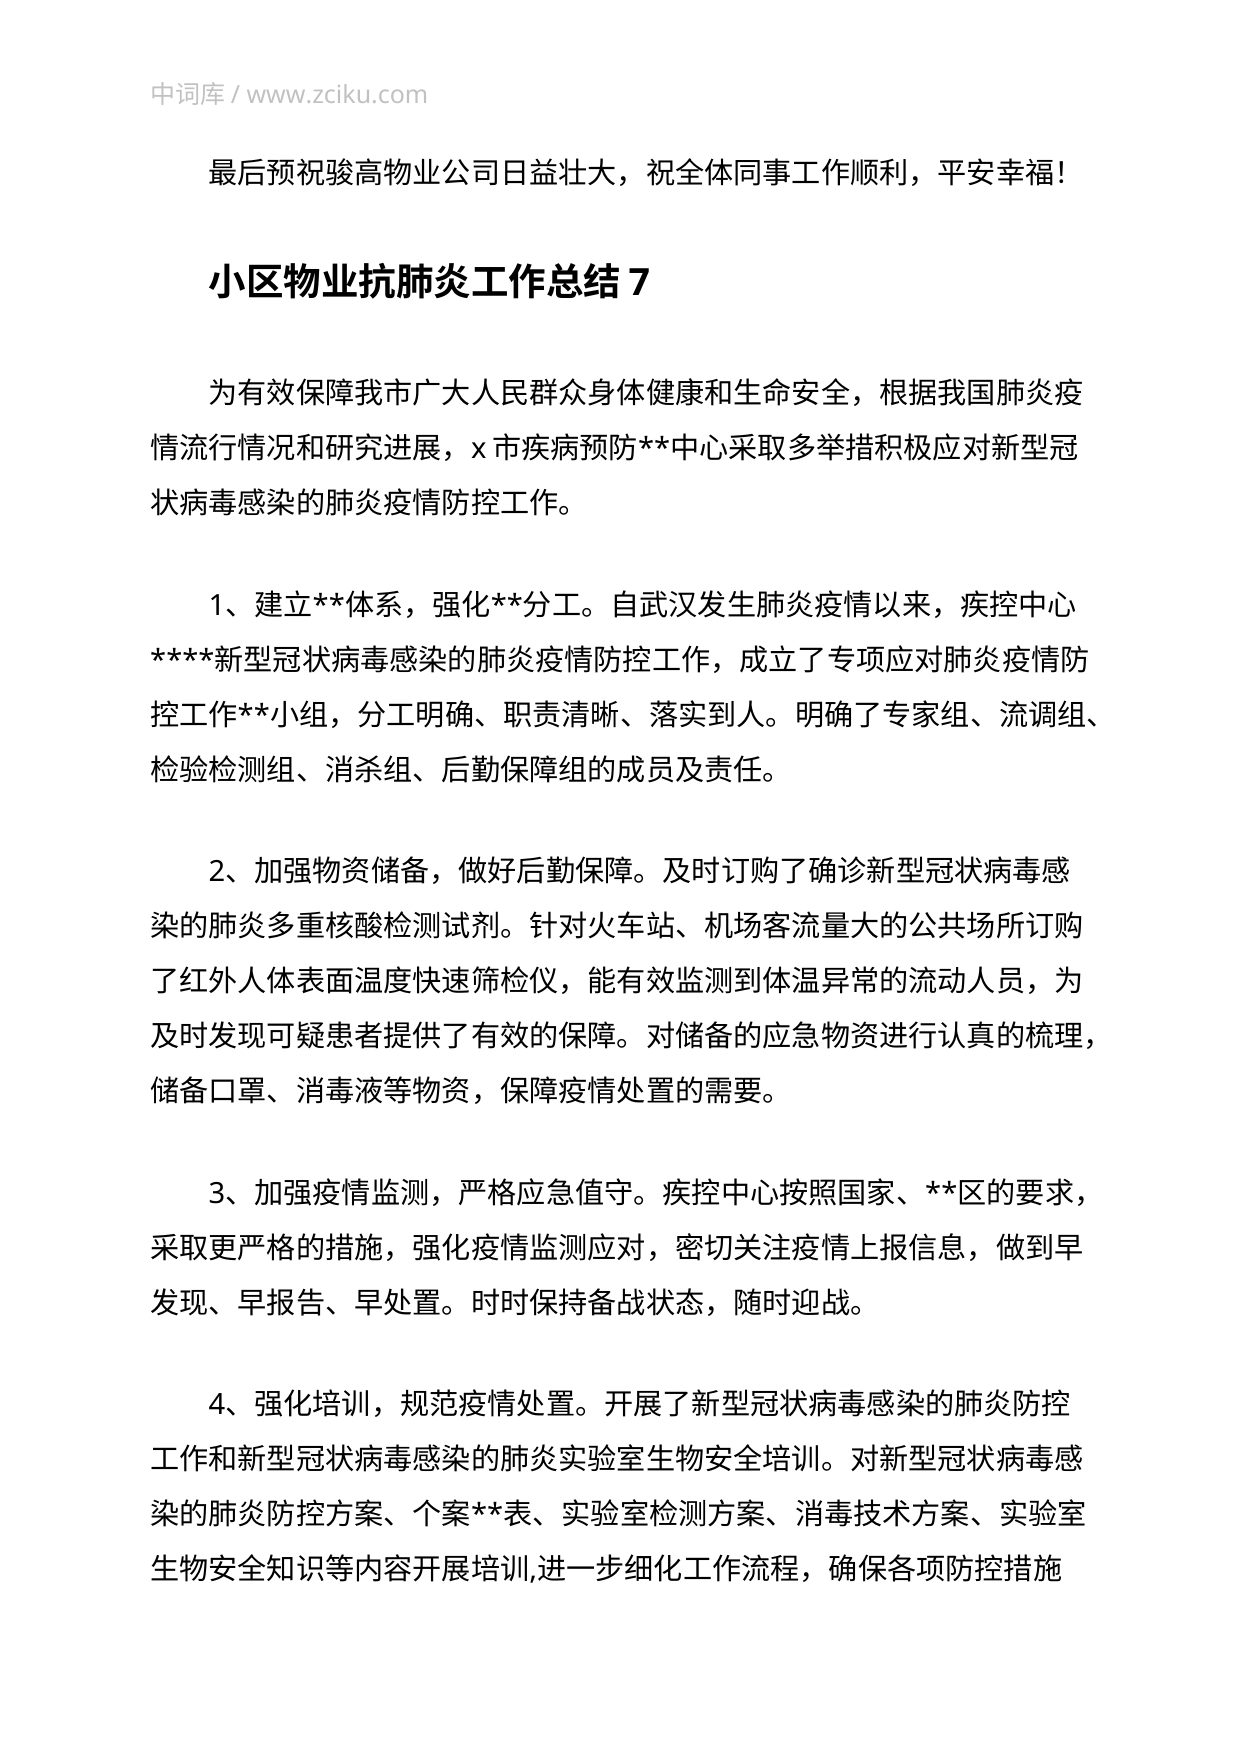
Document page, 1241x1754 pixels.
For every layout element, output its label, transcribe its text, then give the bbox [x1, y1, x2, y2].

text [150, 1381, 1090, 1588]
text 3、加强疫情监测，严格应急值守。疾控中心按照国家、**区的要求，采取更严格的措施，强化疫情监测应对，密切关注疫情上报信息，做到早发现、早报告、早处置。时时保持备战状态，随时迎战。 [150, 1169, 1090, 1321]
text 1、建立**体系，强化**分工。自武汉发生肺炎疫情以来，疾控中心****新型冠状病毒感染的肺炎疫情防控工作，成立了专项应对肺炎疫情防控工作**小组，分工明确、职责清晰、落实到人。明确了专家组、流调组、检验检测组、消杀组、后勤保障组的成员及责任。 [150, 581, 1090, 788]
text 为有效保障我市广大人民群众身体健康和生命安全，根据我国肺炎疫情流行情况和研究进展，x市疾病预防**中心采取多举措积极应对新型冠状病毒感染的肺炎疫情防控工作。 [150, 369, 1090, 522]
text 2、加强物资储备，做好后勤保障。及时订购了确诊新型冠状病毒感染的肺炎多重核酸检测试剂。针对火车站、机场客流量大的公共场所订购了红外人体表面温度快速筛检仪，能有效监测到体温异常的流动人员，为及时发现可疑患者提供了有效的保障。对储备的应急物资进行认真的梳理，储备口罩、消毒液等物资，保障疫情处置的需要。 [150, 848, 1090, 1110]
text 小区物业抗肺炎工作总结7 [150, 252, 1090, 306]
text 最后预祝骏高物业公司日益壮大，祝全体同事工作顺利，平安幸福！ [150, 150, 1090, 192]
